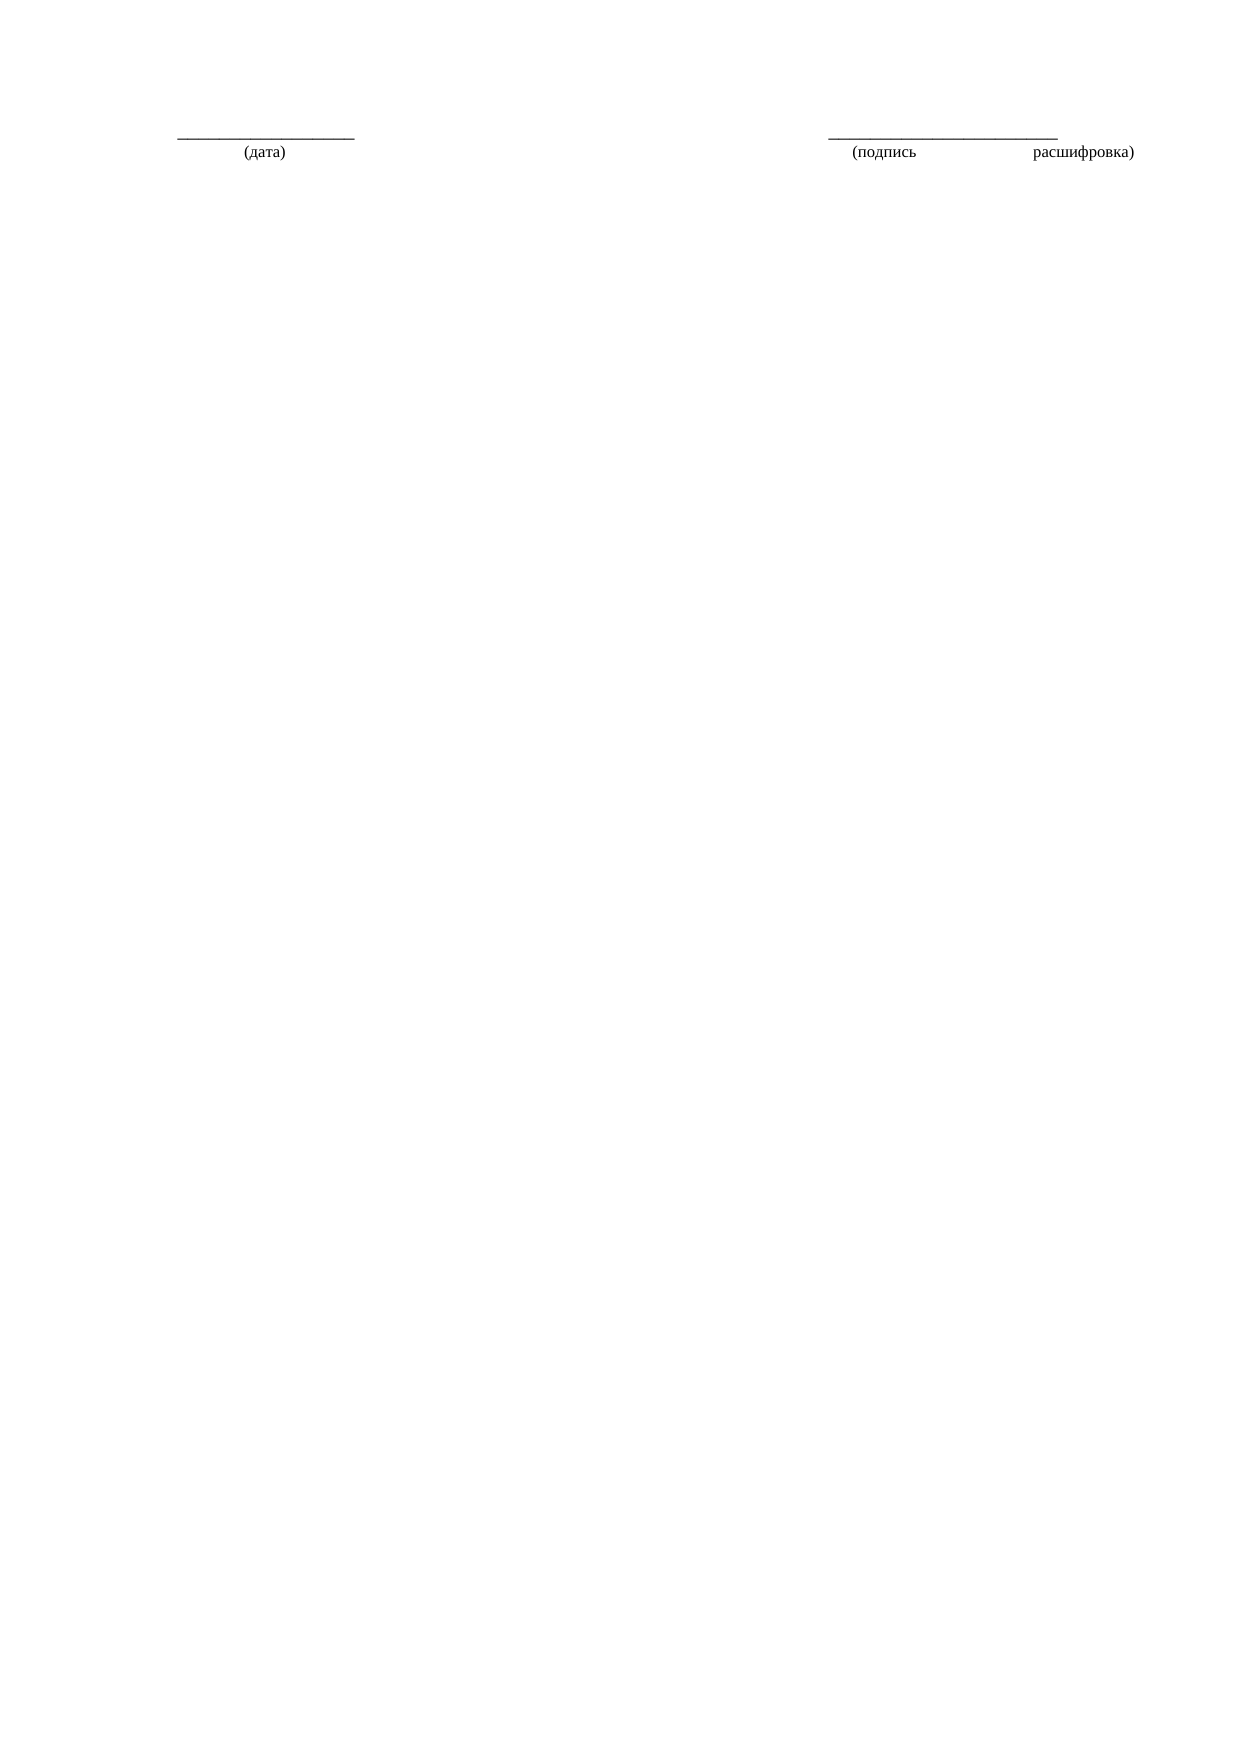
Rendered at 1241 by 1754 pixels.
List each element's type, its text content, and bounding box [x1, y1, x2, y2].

text (дата) (подпись расшифровка) [177, 142, 1152, 161]
text _________________ ______________________ [177, 118, 1152, 142]
